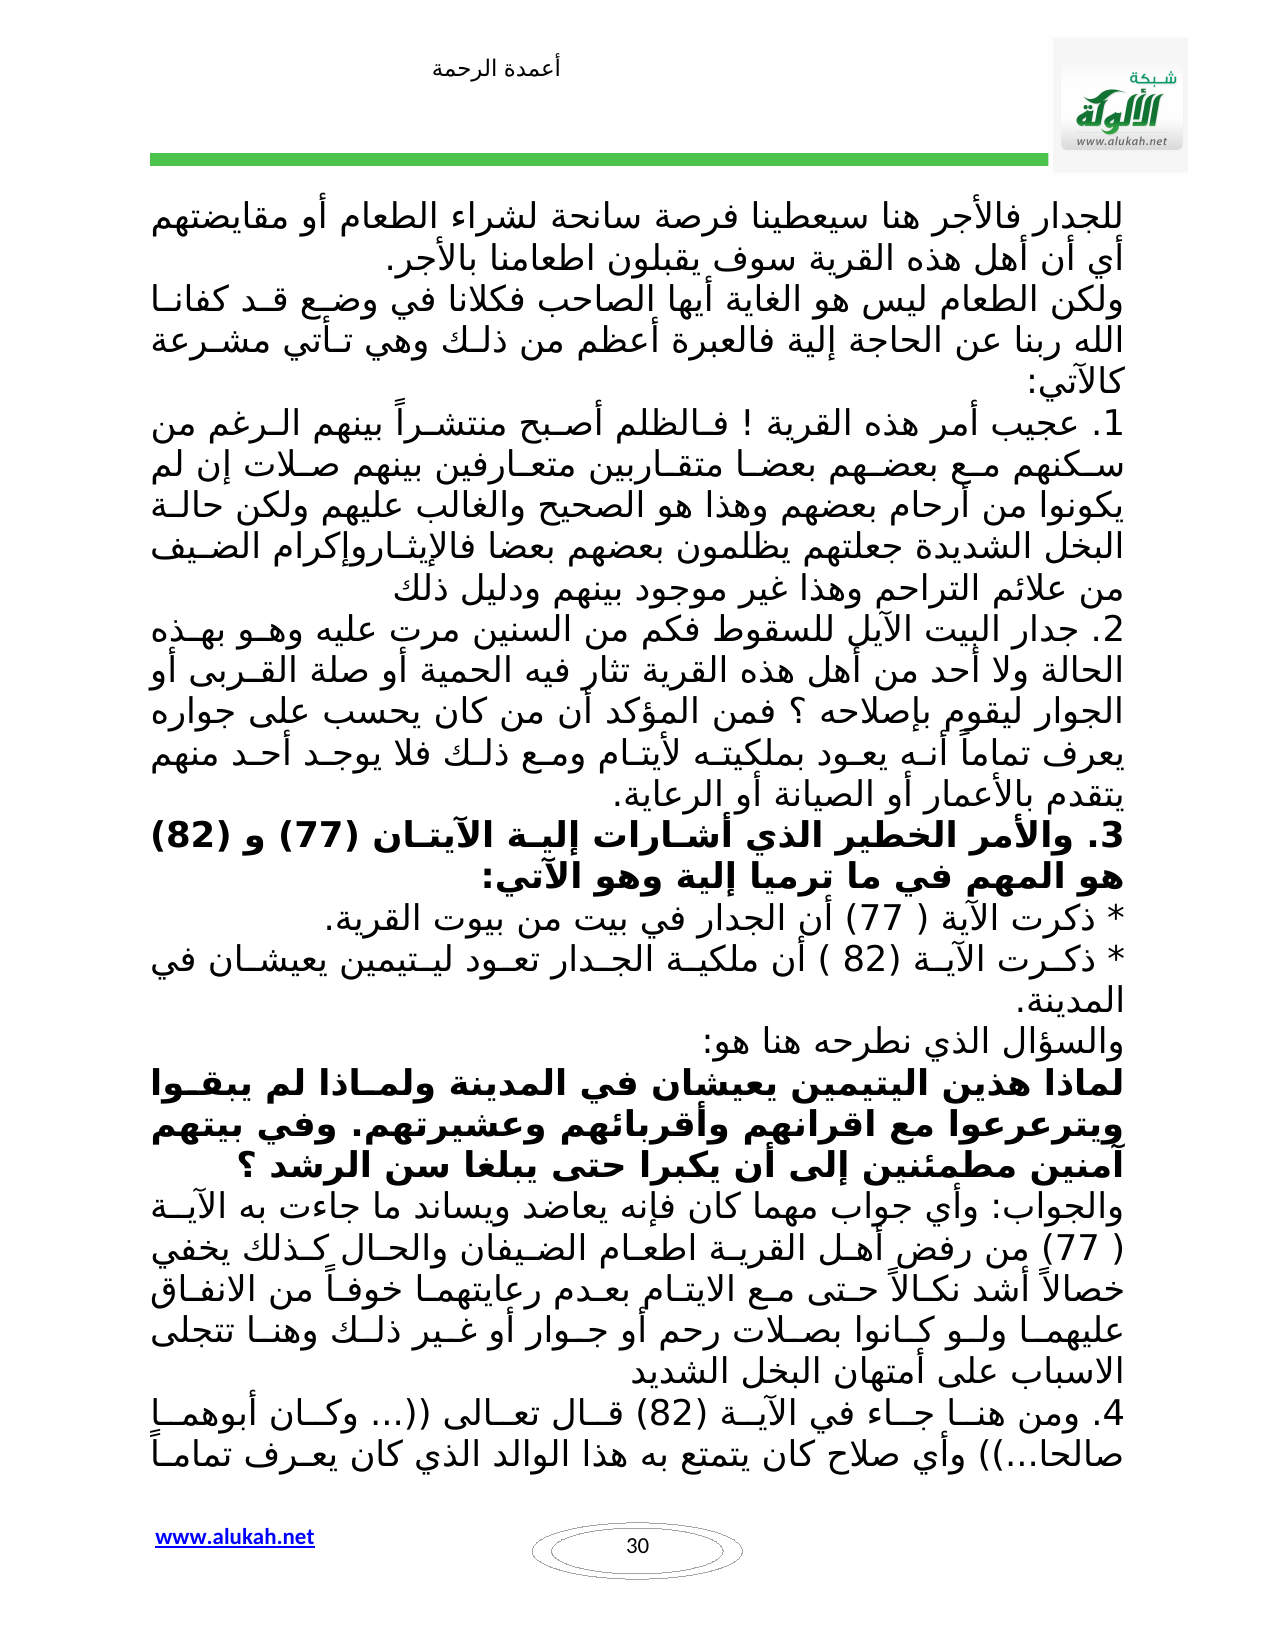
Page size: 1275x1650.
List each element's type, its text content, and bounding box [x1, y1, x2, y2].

text والسؤال الذي نطرحه هنا هو: [150, 1021, 1125, 1062]
text 3. والأمر الخطير الذي أشارات إلية الآيتان (77) و (82) هو المهم في ما ترميا إلية وهو الآتي: [150, 814, 1125, 897]
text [150, 1392, 1125, 1474]
text لماذا هذين اليتيمين يعيشان في المدينة ولماذا لم يبقوا ويترعرعوا مع اقرانهم وأقربائهم وعشيرتهم. وفي بيتهم آمنين مطمئنين إلى أن يكبرا حتى يبلغا سن الرشد ؟ [150, 1062, 1125, 1186]
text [150, 196, 1125, 278]
text 1. عجيب أمر هذه القرية ! فالظلم أصبح منتشراً بينهم الرغم من سكنهم مع بعضهم بعضا متقاربين متعارفين بينهم صلات إن لم يكونوا من أرحام بعضهم وهذا هو الصحيح والغالب عليهم ولكن حالة البخل الشديدة جعلتهم يظلمون بعضهم بعضا فالإيثاروإكرام الضيف من علائم التراحم وهذا غير موجود بينهم ودليل ذلك [150, 402, 1125, 608]
text * ذكرت الآية (82 ) أن ملكية الجدار تعود ليتيمين يعيشان في المدينة. [150, 938, 1125, 1021]
text * ذكرت الآية ( 77) أن الجدار في بيت من بيوت القرية. [150, 897, 1125, 938]
text 2. جدار البيت الآيل للسقوط فكم من السنين مرت عليه وهو بهذه الحالة ولا أحد من أهل هذه القرية تثار فيه الحمية أو صلة القربى أو الجوار ليقوم بإصلاحه ؟ فمن المؤكد أن من كان يحسب على جواره يعرف تماماً أنه يعود بملكيته لأيتام ومع ذلك فلا يوجد أحد منهم يتقدم بالأعمار أو الصيانة أو الرعاية. [150, 608, 1125, 814]
text ولكن الطعام ليس هو الغاية أيها الصاحب فكلانا في وضع قد كفانا الله ربنا عن الحاجة إلية فالعبرة أعظم من ذلك وهي تأتي مشرعة كالآتي: [150, 278, 1125, 402]
text والجواب: وأي جواب مهما كان فإنه يعاضد ويساند ما جاءت به الآية ( 77) من رفض أهل القرية اطعام الضيفان والحال كذلك يخفي خصالاً أشد نكالاً حتى مع الايتام بعدم رعايتهما خوفاً من الانفاق عليهما ولو كانوا بصلات رحم أو جوار أو غير ذلك وهنا تتجلى الاسباب على أمتهان البخل الشديد [150, 1186, 1125, 1392]
